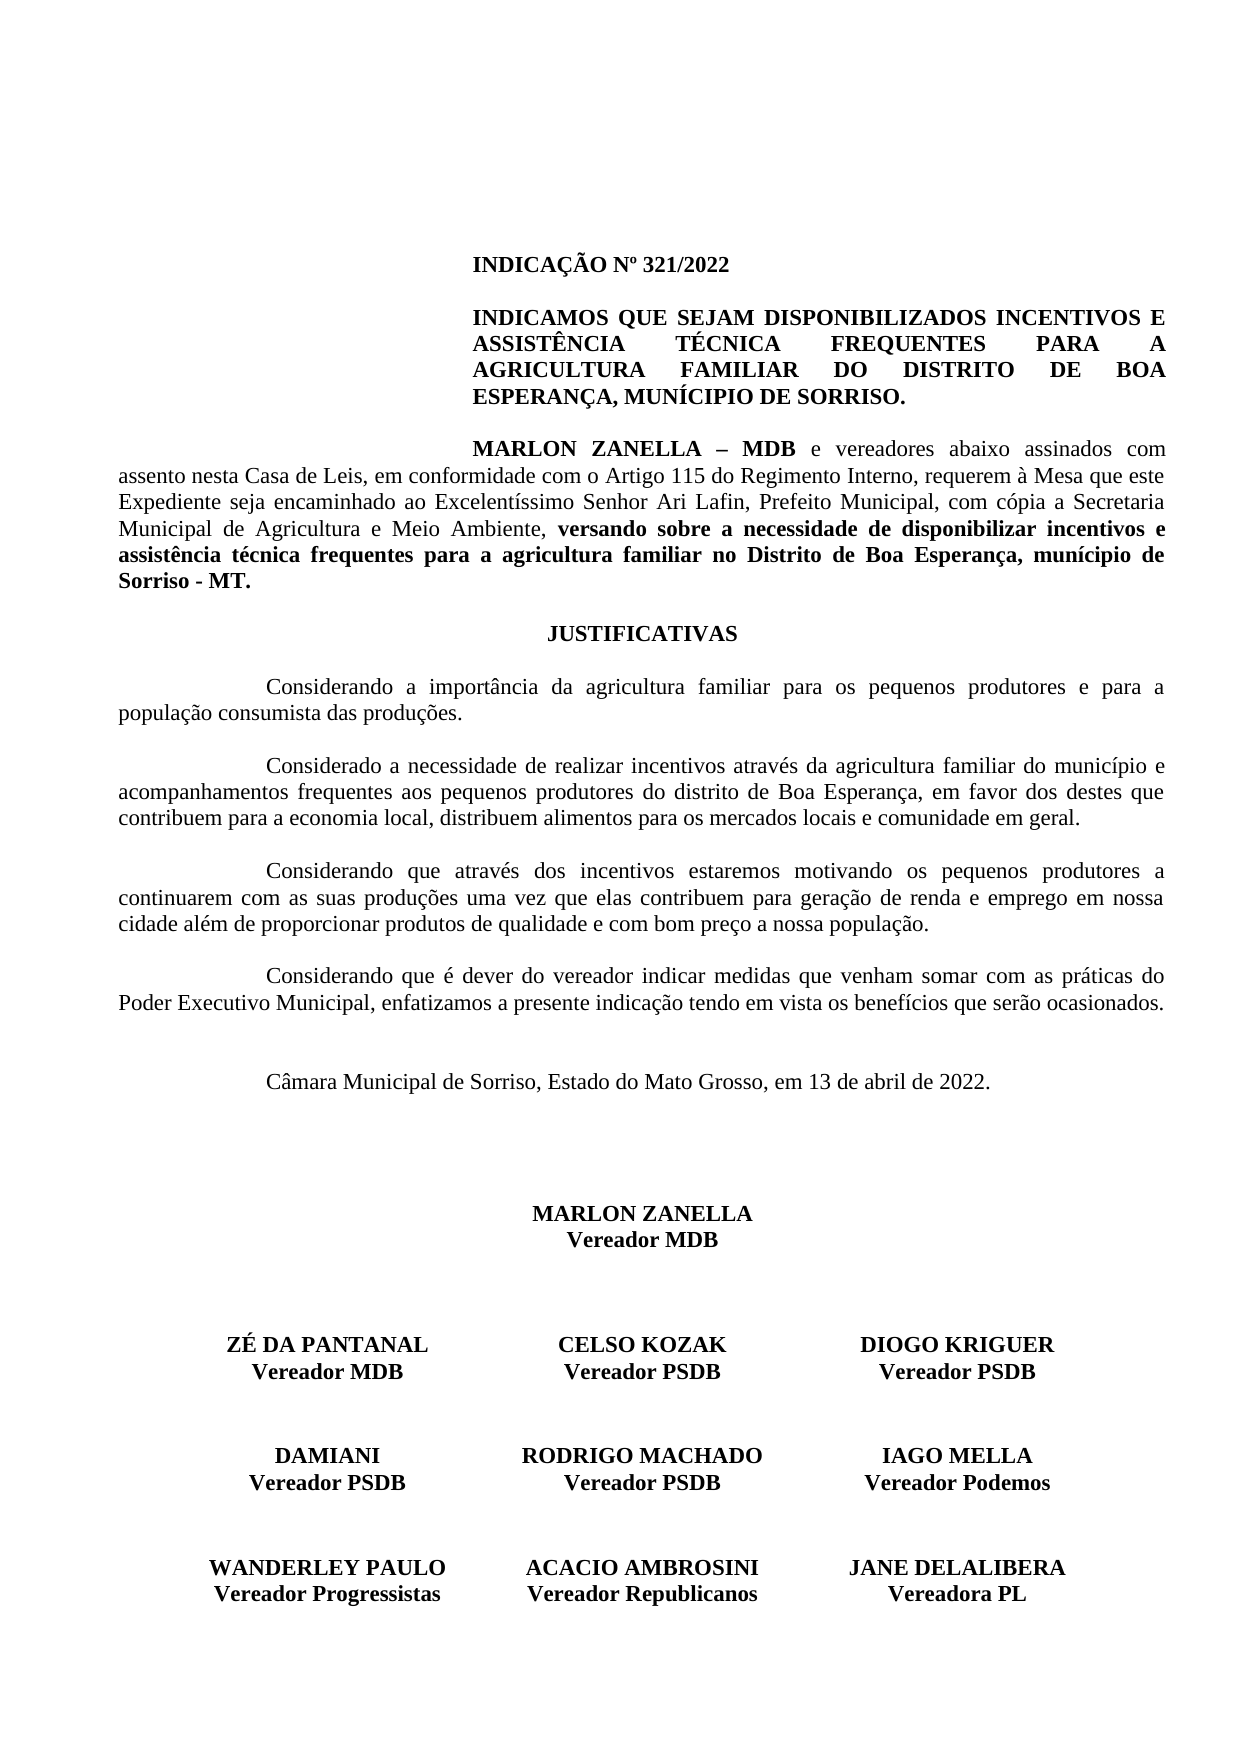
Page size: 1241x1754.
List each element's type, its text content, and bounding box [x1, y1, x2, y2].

table_header ZÉ DA PANTANAL Vereador MDB [170, 1332, 485, 1442]
table_header CELSO KOZAK Vereador PSDB [485, 1332, 800, 1442]
text Considerando que através dos incentivos estaremos motivando os pequenos produtores a continuarem com as suas produções uma vez que elas contribuem para geração de renda e emprego em nossa cidade além de proporcionar produtos de qualidade e com bom preço a nossa população. [118, 857, 1167, 936]
table_header DIOGO KRIGUER Vereador PSDB [800, 1332, 1115, 1442]
table_cell ACACIO AMBROSINI Vereador Republicanos [485, 1554, 800, 1633]
table_cell RODRIGO MACHADO Vereador PSDB [485, 1442, 800, 1554]
text INDICAMOS QUE SEJAM DISPONIBILIZADOS INCENTIVOS E ASSISTÊNCIA TÉCNICA FREQUENTES PARA A AGRICULTURA FAMILIAR DO DISTRITO DE BOA ESPERANÇA, MUNÍCIPIO DE SORRISO. [472, 304, 1167, 409]
text Considerando que é dever do vereador indicar medidas que venham somar com as práticas do Poder Executivo Municipal, enfatizamos a presente indicação tendo em vista os benefícios que serão ocasionados. [118, 963, 1167, 1015]
text Câmara Municipal de Sorriso, Estado do Mato Grosso, em 13 de abril de 2022. [118, 1068, 1167, 1094]
table_cell DAMIANI Vereador PSDB [170, 1442, 485, 1554]
table_cell JANE DELALIBERA Vereadora PL [800, 1554, 1115, 1633]
table_cell IAGO MELLA Vereador Podemos [800, 1442, 1115, 1554]
text Considerando a importância da agricultura familiar para os pequenos produtores e para a população consumista das produções. [118, 673, 1167, 725]
text Vereador MDB [118, 1226, 1167, 1252]
table_cell WANDERLEY PAULO Vereador Progressistas [170, 1554, 485, 1633]
text JUSTIFICATIVAS [118, 620, 1167, 646]
text MARLON ZANELLA – MDB e vereadores abaixo assinados com assento nesta Casa de Leis, em conformidade com o Artigo 115 do Regimento Interno, requerem à Mesa que este Expediente seja encaminhado ao Excelentíssimo Senhor Ari Lafin, Prefeito Municipal, com cópia a Secretaria Municipal de Agricultura e Meio Ambiente, versando sobre a necessidade de disponibilizar incentivos e assistência técnica frequentes para a agricultura familiar no Distrito de Boa Esperança, munícipio de Sorriso - MT. [118, 436, 1167, 594]
text INDICAÇÃO Nº 321/2022 [472, 251, 1167, 277]
text Considerado a necessidade de realizar incentivos através da agricultura familiar do município e acompanhamentos frequentes aos pequenos produtores do distrito de Boa Esperança, em favor dos destes que contribuem para a economia local, distribuem alimentos para os mercados locais e comunidade em geral. [118, 752, 1167, 831]
text MARLON ZANELLA [118, 1200, 1167, 1226]
